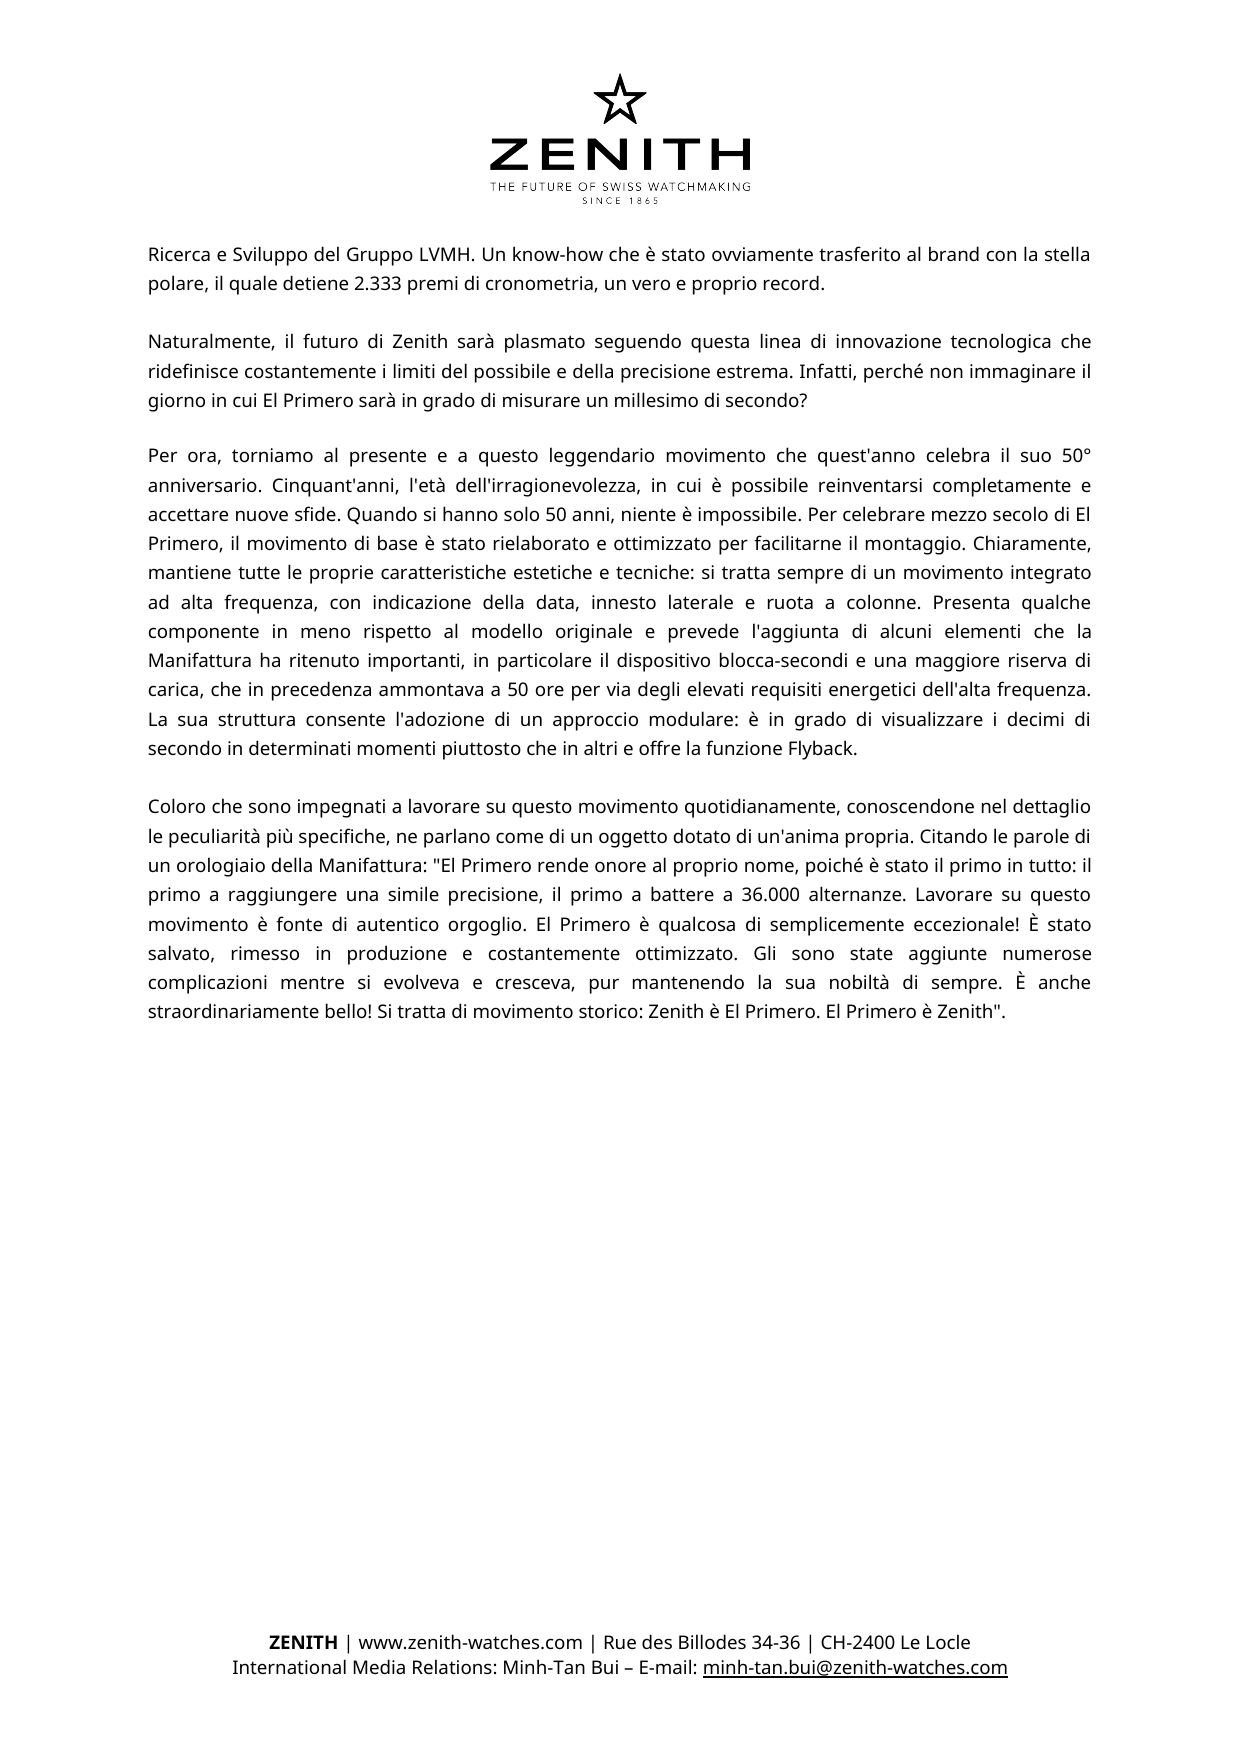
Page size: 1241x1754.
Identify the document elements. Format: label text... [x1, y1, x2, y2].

text Naturalmente, il futuro di Zenith sarà plasmato seguendo questa linea di innovazione tecnologica che ridefinisce costantemente i limiti del possibile e della precisione estrema. Infatti, perché non immaginare il giorno in cui El Primero sarà in grado di misurare un millesimo di secondo? [148, 329, 1093, 413]
text Per ora, torniamo al presente e a questo leggendario movimento che quest'anno celebra il suo 50° anniversario. Cinquant'anni, l'età dell'irragionevolezza, in cui è possibile reinventarsi completamente e accettare nuove sfide. Quando si hanno solo 50 anni, niente è impossibile. Per celebrare mezzo secolo di El Primero, il movimento di base è stato rielaborato e ottimizzato per facilitarne il montaggio. Chiaramente, mantiene tutte le proprie caratteristiche estetiche e tecniche: si tratta sempre di un movimento integrato ad alta frequenza, con indicazione della data, innesto laterale e ruota a colonne. Presenta qualche componente in meno rispetto al modello originale e prevede l'aggiunta di alcuni elementi che la Manifattura ha ritenuto importanti, in particolare il dispositivo blocca-secondi e una maggiore riserva di carica, che in precedenza ammontava a 50 ore per via degli elevati requisiti energetici dell'alta frequenza. La sua struttura consente l'adozione di un approccio modulare: è in grado di visualizzare i decimi di secondo in determinati momenti piuttosto che in altri e offre la funzione Flyback. [148, 443, 1093, 761]
picture [490, 73, 750, 204]
text Coloro che sono impegnati a lavorare su questo movimento quotidianamente, conoscendone nel dettaglio le peculiarità più specifiche, ne parlano come di un oggetto dotato di un'anima propria. Citando le parole di un orologiaio della Manifattura: "El Primero rende onore al proprio nome, poiché è stato il primo in tutto: il primo a raggiungere una simile precisione, il primo a battere a 36.000 alternanze. Lavorare su questo movimento è fonte di autentico orgoglio. El Primero è qualcosa di semplicemente eccezionale! È stato salvato, rimesso in produzione e costantemente ottimizzato. Gli sono state aggiunte numerose complicazioni mentre si evolveva e cresceva, pur mantenendo la sua nobiltà di sempre. È anche straordinariamente bello! Si tratta di movimento storico: Zenith è El Primero. El Primero è Zenith". [148, 794, 1093, 1024]
